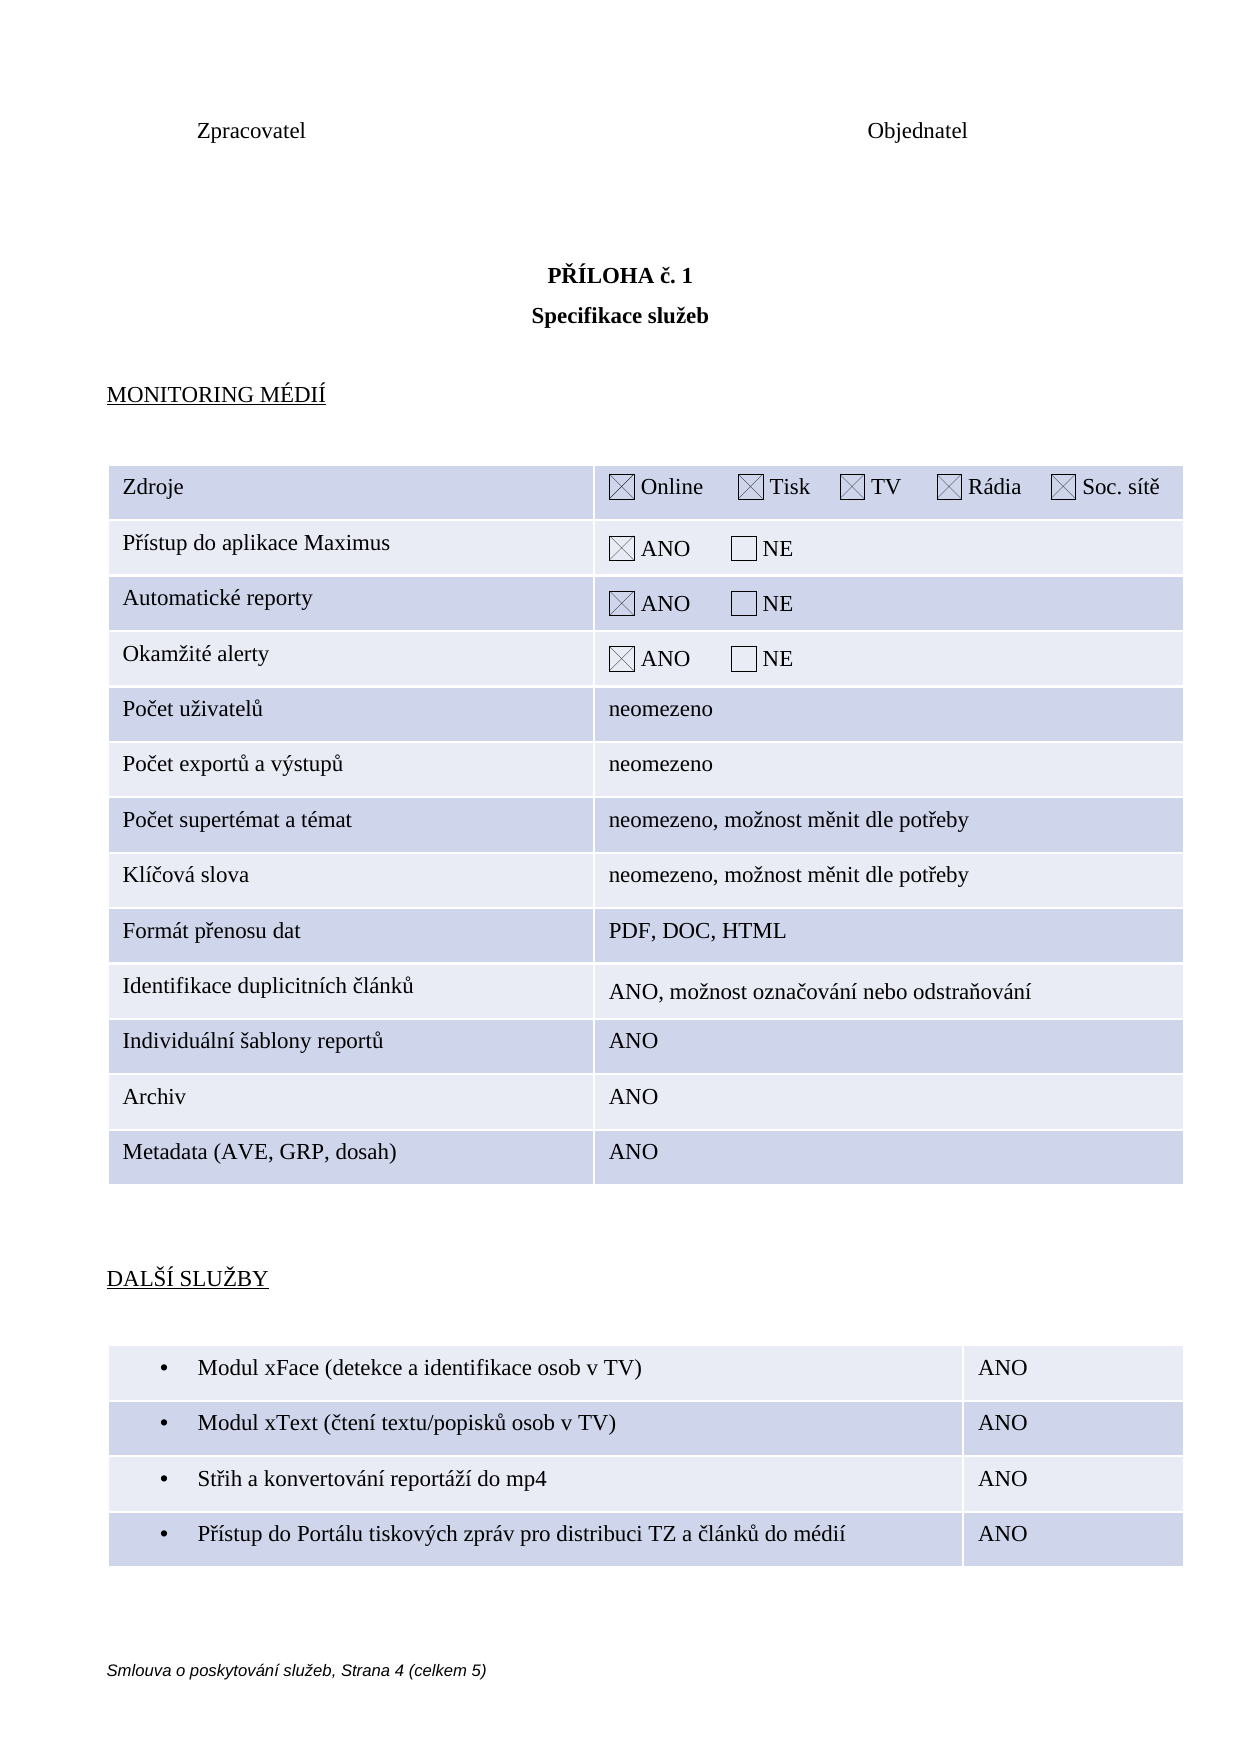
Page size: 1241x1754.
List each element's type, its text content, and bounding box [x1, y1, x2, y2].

table_cell ANO NE [595, 577, 1183, 630]
table_cell PDF, DOC, HTML [595, 909, 1183, 962]
table_header Zdroje [109, 466, 593, 519]
table_cell Individuální šablony reportů [109, 1020, 593, 1073]
table_cell ANO [964, 1457, 1183, 1511]
table_cell neomezeno [595, 688, 1183, 741]
table_cell ANO [595, 1075, 1183, 1129]
table_cell ANO NE [595, 521, 1183, 574]
table_cell Počet uživatelů [109, 688, 593, 741]
table_cell Automatické reporty [109, 577, 593, 630]
table_cell Archiv [109, 1075, 593, 1129]
table_cell Modul xText (čtení textu/popisků osob v TV) [109, 1402, 962, 1455]
table_cell ANO [595, 1131, 1183, 1184]
table_cell Metadata (AVE, GRP, dosah) [109, 1131, 593, 1184]
table_cell Přístup do aplikace Maximus [109, 521, 593, 574]
text Zpracovatel Objednatel [106, 117, 1134, 144]
table_cell Identifikace duplicitních článků [109, 965, 593, 1018]
table_cell Počet supertémat a témat [109, 798, 593, 852]
table_cell Formát přenosu dat [109, 909, 593, 962]
table_cell ANO [595, 1020, 1183, 1073]
text MONITORING MÉDIÍ [106, 381, 1134, 407]
table_cell ANO [964, 1402, 1183, 1455]
text Specifikace služeb [106, 302, 1134, 328]
table_cell ANO, možnost označování nebo odstraňování [595, 965, 1183, 1018]
table_cell neomezeno, možnost měnit dle potřeby [595, 798, 1183, 852]
table_cell Klíčová slova [109, 854, 593, 907]
text DALŠÍ SLUŽBY [106, 1265, 1134, 1292]
table_cell neomezeno [595, 743, 1183, 796]
table_cell ANO [964, 1513, 1183, 1566]
table_header Online Tisk TV Rádia Soc. sítě [595, 466, 1183, 519]
table_cell Počet exportů a výstupů [109, 743, 593, 796]
table_cell Okamžité alerty [109, 632, 593, 685]
table_header ANO [964, 1346, 1183, 1400]
table_header Modul xFace (detekce a identifikace osob v TV) [109, 1346, 962, 1400]
text PŘÍLOHA č. 1 [106, 262, 1134, 288]
table_cell Přístup do Portálu tiskových zpráv pro distribuci TZ a článků do médií [109, 1513, 962, 1566]
table_cell Střih a konvertování reportáží do mp4 [109, 1457, 962, 1511]
table_cell ANO NE [595, 632, 1183, 685]
table_cell neomezeno, možnost měnit dle potřeby [595, 854, 1183, 907]
